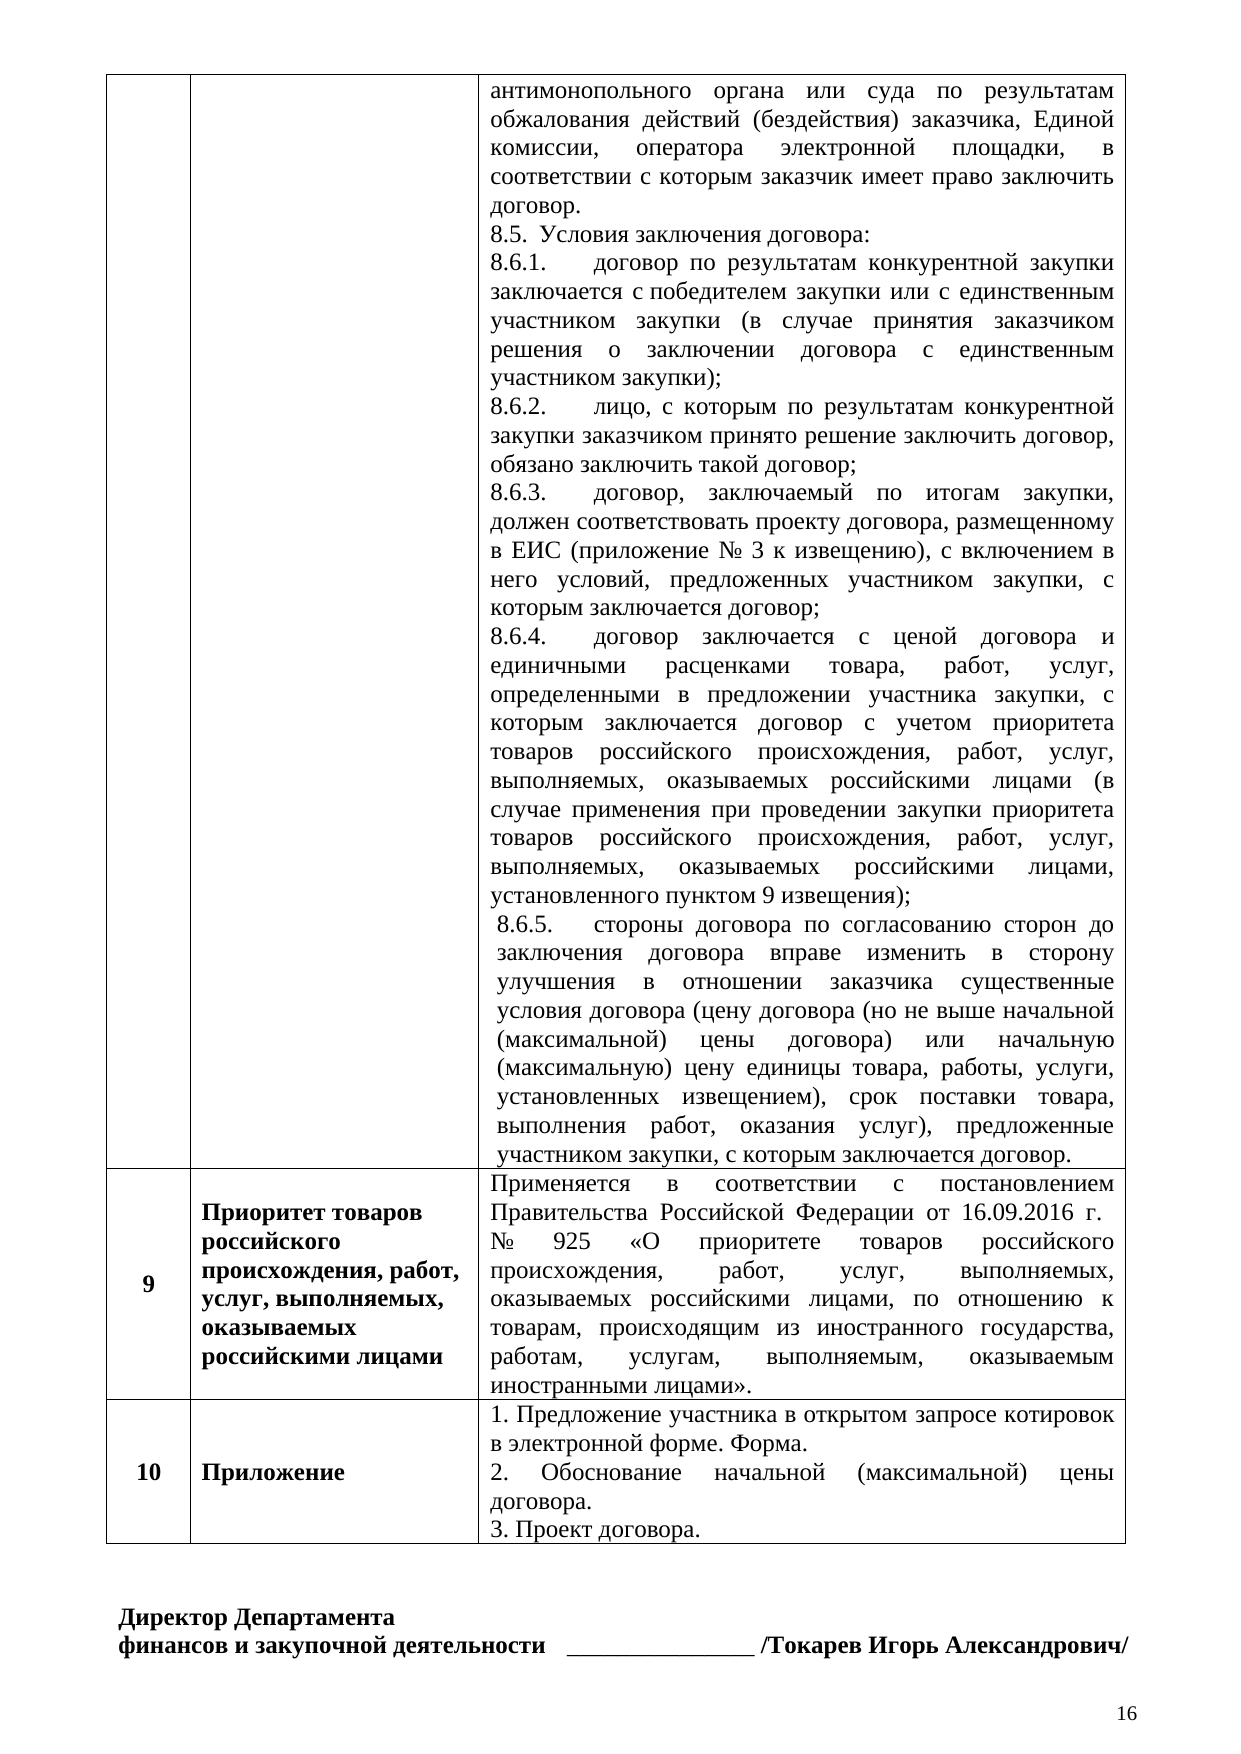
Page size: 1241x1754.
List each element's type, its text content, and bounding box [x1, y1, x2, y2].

table_cell Приложение [191, 1400, 478, 1543]
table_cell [479, 75, 1125, 1167]
table_cell Применяется в соответствии с постановлением Правительства Российской Федерации от 16.09.2016 г. № 925 «О приоритете товаров российского происхождения, работ, услуг, выполняемых, оказываемых российскими лицами, по отношению к товарам, происходящим из иностранного государства, работам, услугам, выполняемым, оказываемым иностранными лицами». [479, 1169, 1125, 1398]
text Директор Департамента [118, 1602, 1137, 1631]
table_cell 8 [107, 75, 190, 1167]
table_cell 1. Предложение участника в открытом запросе котировок в электронной форме. Форма. 2. Обоснование начальной (максимальной) цены договора. 3. Проект договора. [479, 1400, 1125, 1543]
table_cell Приоритет товаров российского происхождения, работ, услуг, выполняемых, оказываемых российскими лицами [191, 1169, 478, 1398]
table_cell 10 [107, 1400, 190, 1543]
text финансов и закупочной деятельности _______________ /Токарев Игорь Александрович/ [118, 1631, 1137, 1659]
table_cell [191, 75, 478, 1167]
table_cell 9 [107, 1169, 190, 1398]
